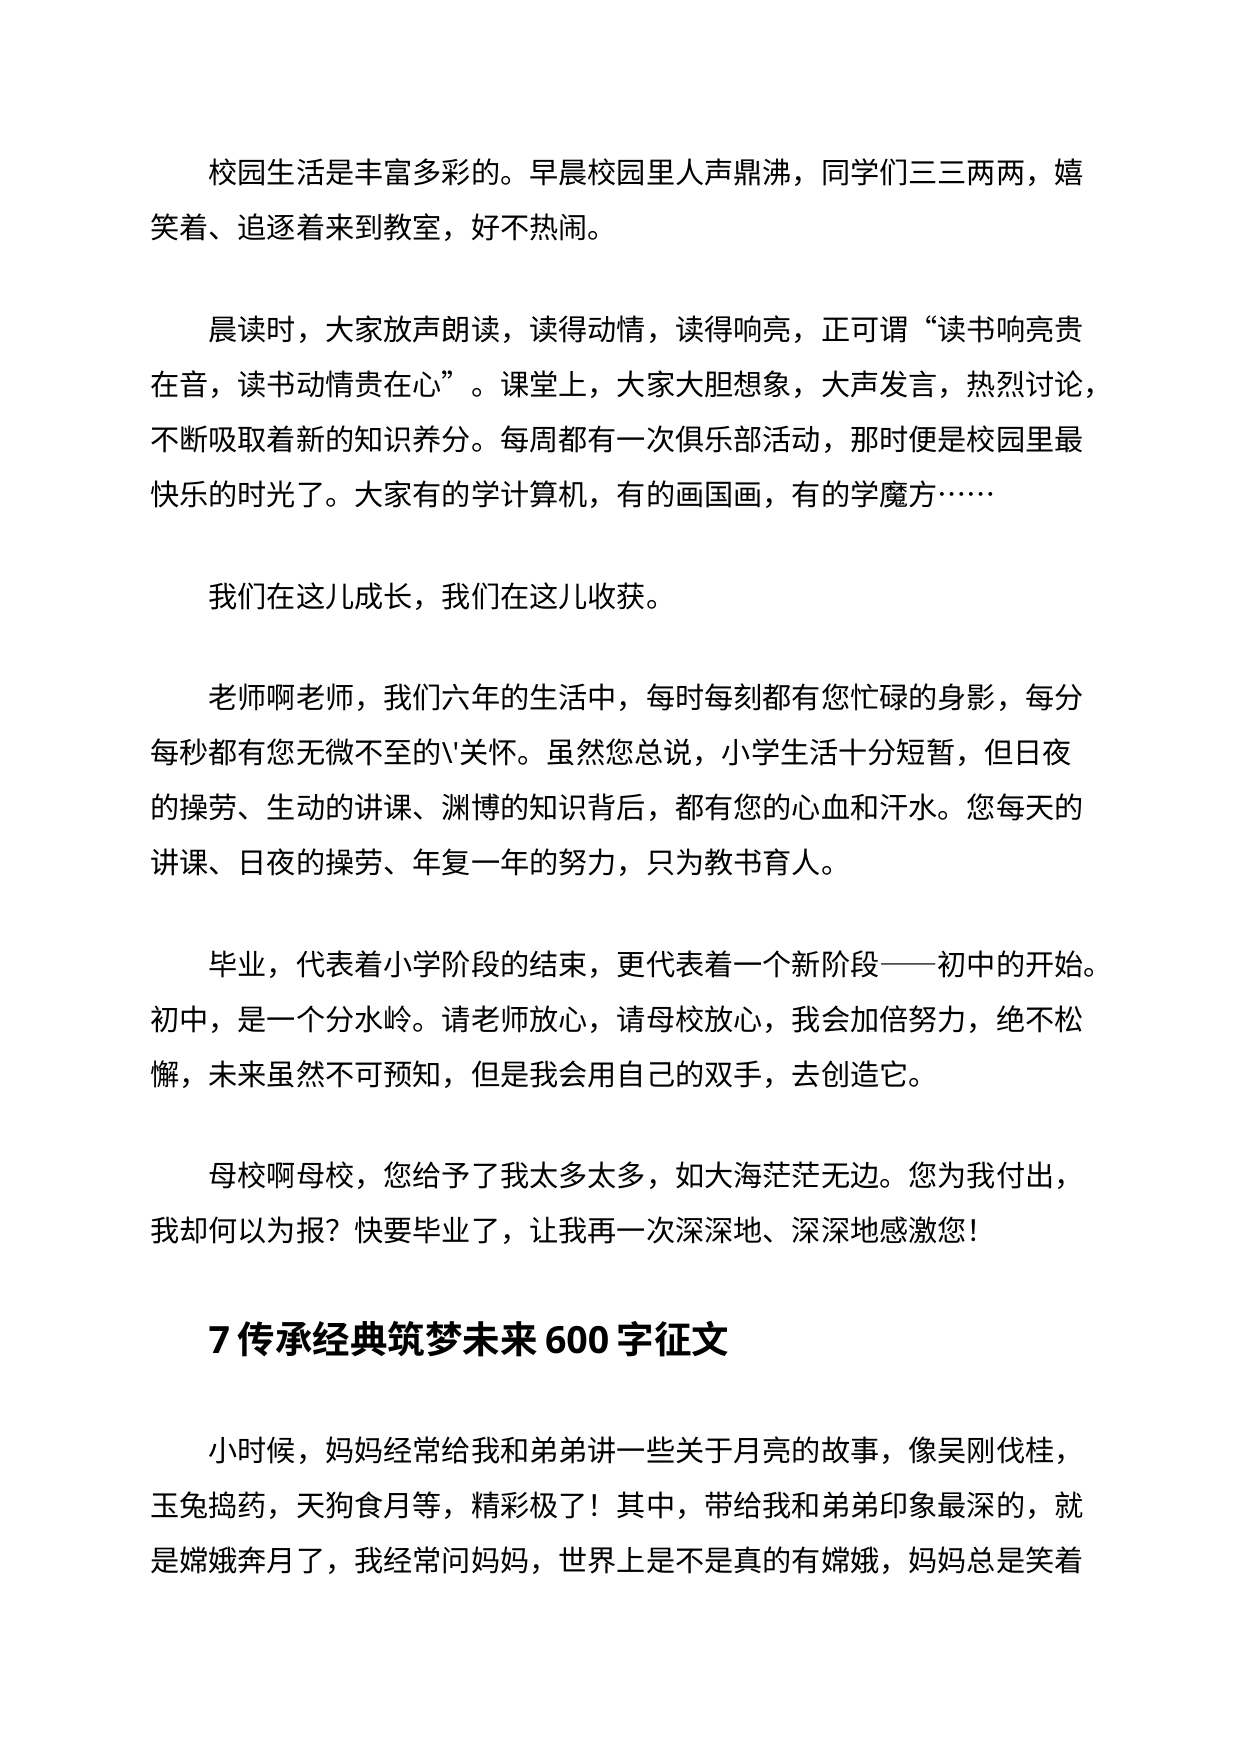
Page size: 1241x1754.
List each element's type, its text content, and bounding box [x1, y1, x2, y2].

text 毕业，代表着小学阶段的结束，更代表着一个新阶段——初中的开始。初中，是一个分水岭。请老师放心，请母校放心，我会加倍努力，绝不松懈，未来虽然不可预知，但是我会用自己的双手，去创造它。 [150, 941, 1090, 1093]
text 晨读时，大家放声朗读，读得动情，读得响亮，正可谓“读书响亮贵在音，读书动情贵在心”。课堂上，大家大胆想象，大声发言，热烈讨论，不断吸取着新的知识养分。每周都有一次俱乐部活动，那时便是校园里最快乐的时光了。大家有的学计算机，有的画国画，有的学魔方…… [150, 307, 1090, 514]
text 校园生活是丰富多彩的。早晨校园里人声鼎沸，同学们三三两两，嬉笑着、追逐着来到教室，好不热闹。 [150, 150, 1090, 247]
text 老师啊老师，我们六年的生活中，每时每刻都有您忙碌的身影，每分每秒都有您无微不至的\'关怀。虽然您总说，小学生活十分短暂，但日夜的操劳、生动的讲课、渊博的知识背后，都有您的心血和汗水。您每天的讲课、日夜的操劳、年复一年的努力，只为教书育人。 [150, 675, 1090, 882]
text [150, 1427, 1090, 1579]
text 7传承经典筑梦未来600字征文 [150, 1310, 1090, 1364]
text 母校啊母校，您给予了我太多太多，如大海茫茫无边。您为我付出，我却何以为报？快要毕业了，让我再一次深深地、深深地感激您！ [150, 1153, 1090, 1250]
text 我们在这儿成长，我们在这儿收获。 [150, 573, 1090, 615]
